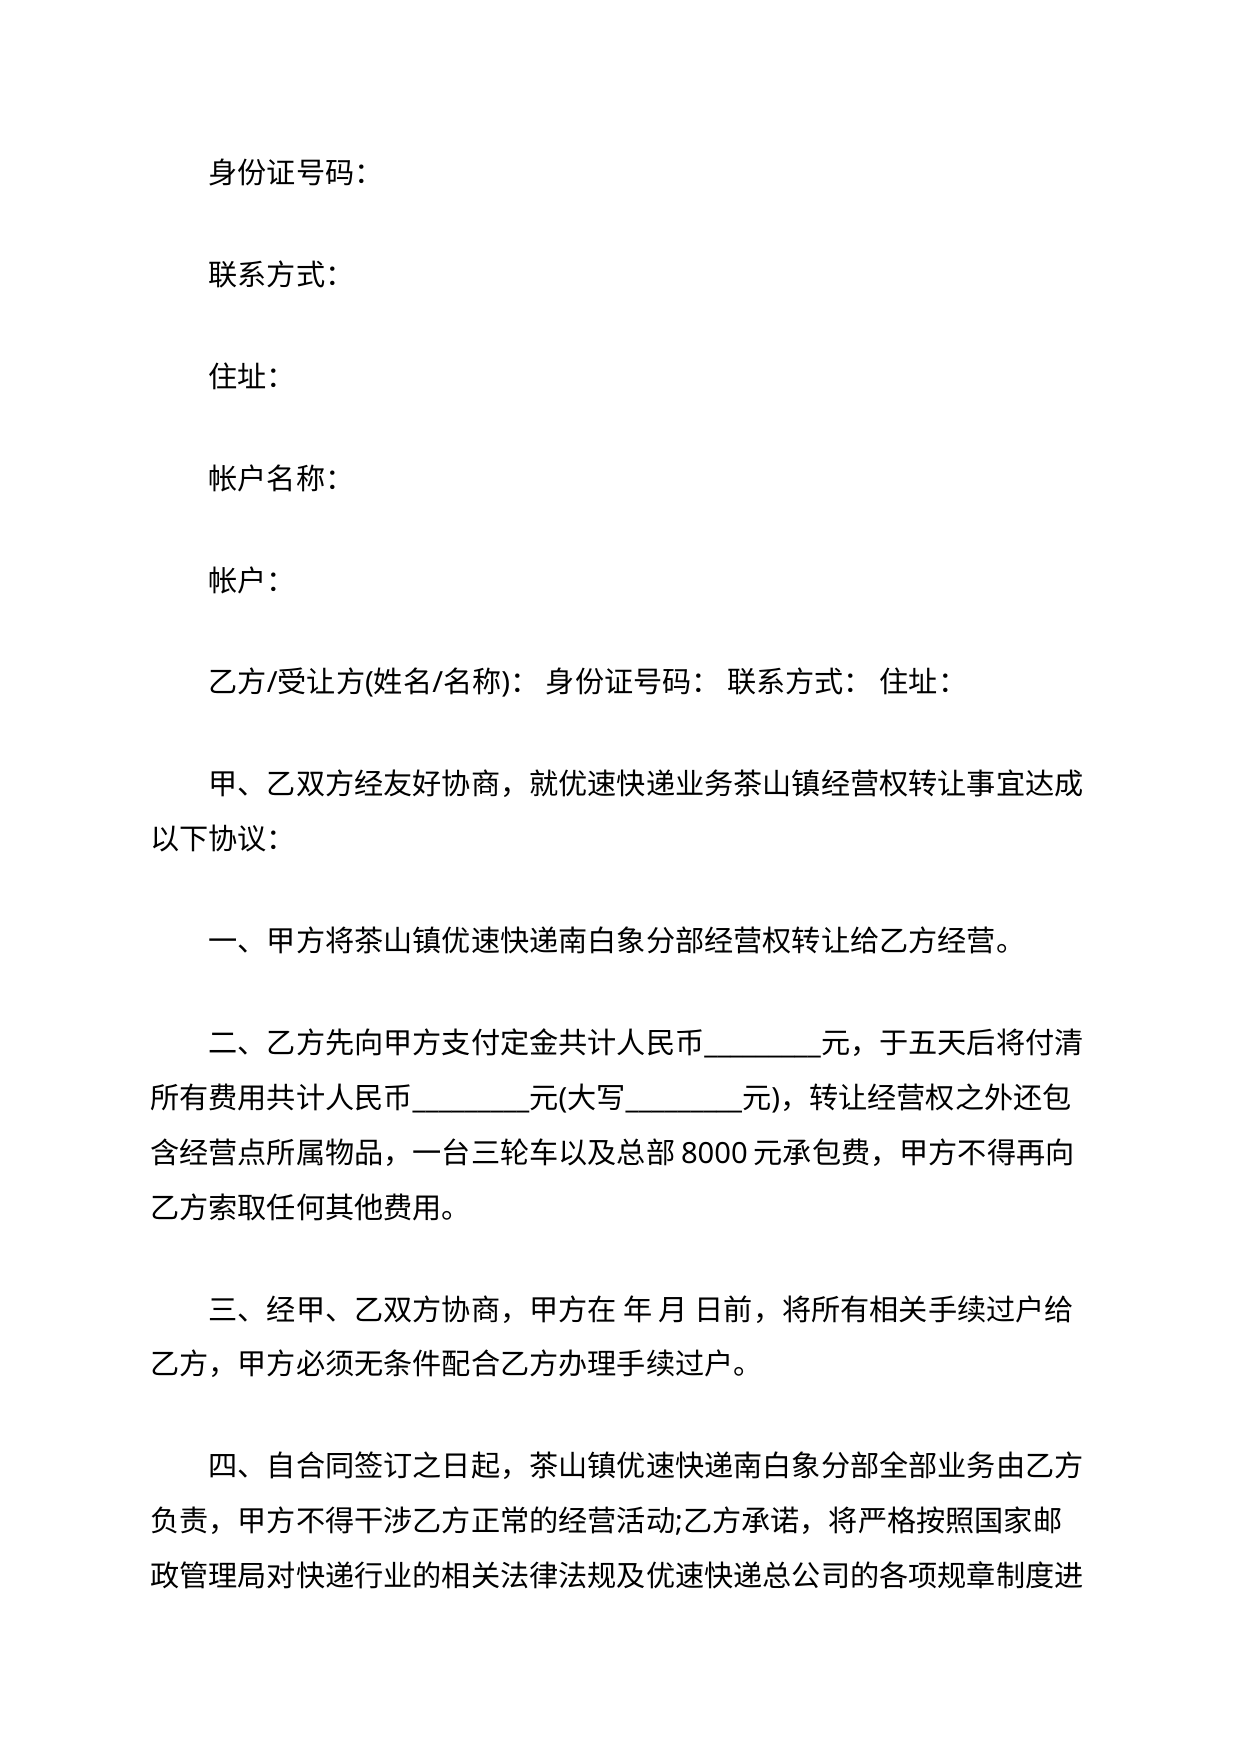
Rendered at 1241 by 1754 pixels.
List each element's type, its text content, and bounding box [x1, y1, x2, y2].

text 一、甲方将茶山镇优速快递南白象分部经营权转让给乙方经营。 [150, 917, 1090, 960]
text 身份证号码： [150, 150, 1090, 192]
text 帐户： [150, 557, 1090, 599]
text 甲、乙双方经友好协商，就优速快递业务茶山镇经营权转让事宜达成以下协议： [150, 761, 1090, 858]
text 联系方式： [150, 252, 1090, 294]
text 二、乙方先向甲方支付定金共计人民币_________元，于五天后将付清所有费用共计人民币_________元(大写_________元)，转让经营权之外还包含经营点所属物品，一台三轮车以及总部8000元承包费，甲方不得再向乙方索取任何其他费用。 [150, 1019, 1090, 1227]
text 三、经甲、乙双方协商，甲方在 年 月 日前，将所有相关手续过户给乙方，甲方必须无条件配合乙方办理手续过户。 [150, 1286, 1090, 1383]
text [150, 1443, 1090, 1595]
text 住址： [150, 353, 1090, 396]
text 帐户名称： [150, 455, 1090, 498]
text 乙方/受让方(姓名/名称)： 身份证号码： 联系方式： 住址： [150, 659, 1090, 701]
